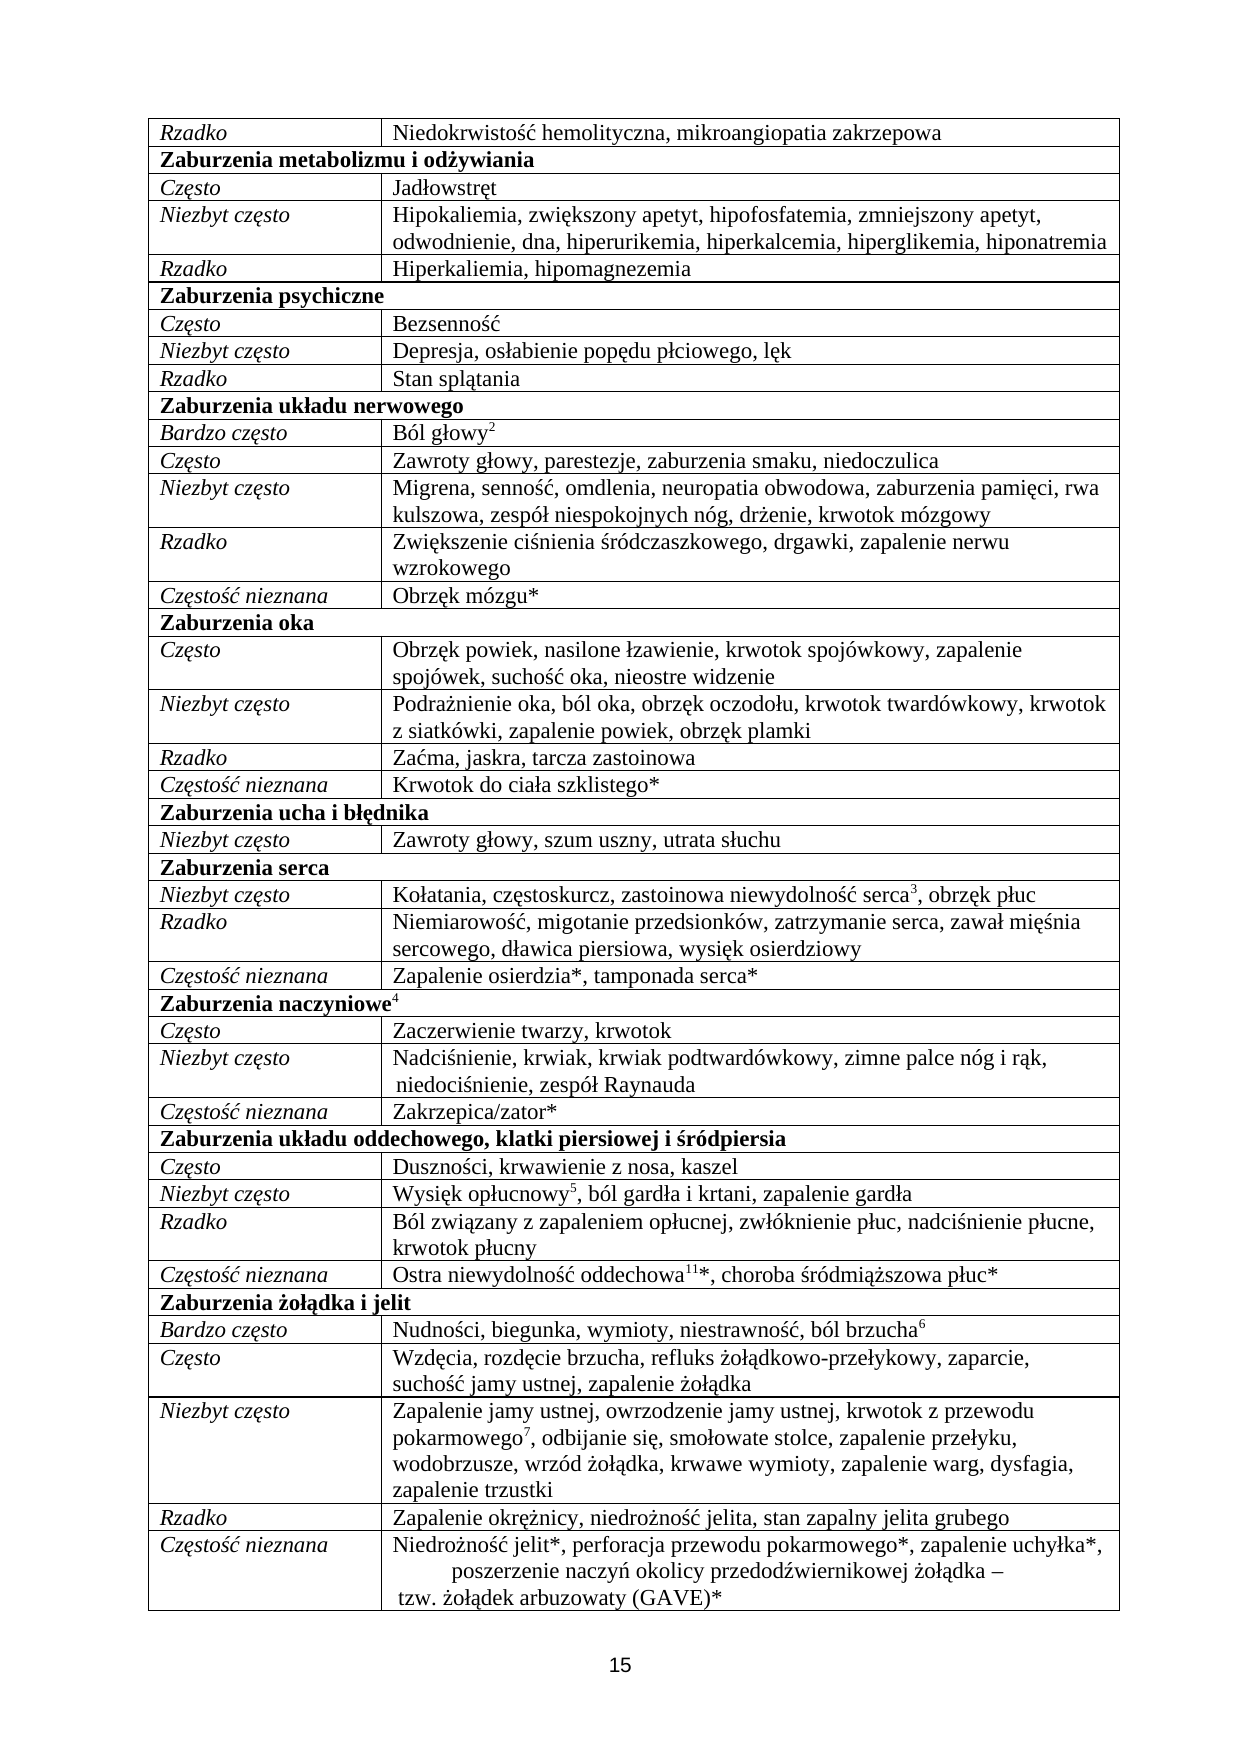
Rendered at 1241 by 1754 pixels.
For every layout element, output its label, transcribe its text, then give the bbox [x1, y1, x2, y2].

table_cell Hipokaliemia, zwiększony apetyt, hipofosfatemia, zmniejszony apetyt, odwodnienie, dna, hiperurikemia, hiperkalcemia, hiperglikemia, hiponatremia [382, 201, 1119, 254]
table_cell Zapalenie jamy ustnej, owrzodzenie jamy ustnej, krwotok z przewodu pokarmowego7, odbijanie się, smołowate stolce, zapalenie przełyku, wodobrzusze, wrzód żołądka, krwawe wymioty, zapalenie warg, dysfagia, zapalenie trzustki [382, 1398, 1119, 1503]
table_cell Zaburzenia psychiczne [149, 283, 1119, 309]
table_cell Nadciśnienie, krwiak, krwiak podtwardówkowy, zimne palce nóg i rąk, niedociśnienie, zespół Raynauda [382, 1044, 1119, 1097]
table_cell Zawroty głowy, parestezje, zaburzenia smaku, niedoczulica [382, 447, 1119, 473]
table_cell Rzadko [149, 1504, 381, 1530]
table_cell Częstość nieznana [149, 962, 381, 988]
table_cell Ostra niewydolność oddechowa11*, choroba śródmiąższowa płuc* [382, 1261, 1119, 1288]
table_cell Zapalenie osierdzia*, tamponada serca* [382, 962, 1119, 988]
table_cell Nudności, biegunka, wymioty, niestrawność, ból brzucha6 [382, 1316, 1119, 1343]
table_cell Ból głowy2 [382, 420, 1119, 446]
table_cell Częstość nieznana [149, 1531, 381, 1610]
table_cell Depresja, osłabienie popędu płciowego, lęk [382, 337, 1119, 364]
table_cell Rzadko [149, 528, 381, 581]
table_cell Niezbyt często [149, 1044, 381, 1097]
table_cell Rzadko [149, 744, 381, 770]
table_cell Zaburzenia ucha i błędnika [149, 799, 1119, 825]
table_cell Niezbyt często [149, 337, 381, 364]
table_cell Zaczerwienie twarzy, krwotok [382, 1017, 1119, 1043]
table_cell Częstość nieznana [149, 582, 381, 608]
table_cell Rzadko [149, 255, 381, 281]
table_cell Często [149, 174, 381, 200]
table_cell Rzadko [149, 365, 381, 391]
table_cell Często [149, 447, 381, 473]
table_cell Ból związany z zapaleniem opłucnej, zwłóknienie płuc, nadciśnienie płucne, krwotok płucny [382, 1208, 1119, 1260]
table_cell Częstość nieznana [149, 1261, 381, 1288]
table_cell Rzadko [149, 909, 381, 961]
table_cell Często [149, 1344, 381, 1396]
table_cell Niemiarowość, migotanie przedsionków, zatrzymanie serca, zawał mięśnia sercowego, dławica piersiowa, wysięk osierdziowy [382, 909, 1119, 961]
table_cell Niezbyt często [149, 1398, 381, 1503]
table_cell Rzadko [149, 119, 381, 146]
table_cell Niezbyt często [149, 1180, 381, 1207]
table_cell Podrażnienie oka, ból oka, obrzęk oczodołu, krwotok twardówkowy, krwotok z siatkówki, zapalenie powiek, obrzęk plamki [382, 690, 1119, 743]
table_cell Obrzęk powiek, nasilone łzawienie, krwotok spojówkowy, zapalenie spojówek, suchość oka, nieostre widzenie [382, 637, 1119, 689]
table_cell Niezbyt często [149, 201, 381, 254]
table_cell Kołatania, częstoskurcz, zastoinowa niewydolność serca3, obrzęk płuc [382, 881, 1119, 907]
table_cell Zaburzenia serca [149, 854, 1119, 880]
table_cell Jadłowstręt [382, 174, 1119, 200]
table_cell Zaćma, jaskra, tarcza zastoinowa [382, 744, 1119, 770]
table_cell Bezsenność [382, 310, 1119, 336]
table_cell Zwiększenie ciśnienia śródczaszkowego, drgawki, zapalenie nerwu wzrokowego [382, 528, 1119, 581]
table_cell Niedrożność jelit*, perforacja przewodu pokarmowego*, zapalenie uchyłka*, poszerzenie naczyń okolicy przedodźwiernikowej żołądka – tzw. żołądek arbuzowaty (GAVE)* [382, 1531, 1119, 1610]
table_cell Wysięk opłucnowy5, ból gardła i krtani, zapalenie gardła [382, 1180, 1119, 1207]
table_cell Duszności, krwawienie z nosa, kaszel [382, 1153, 1119, 1179]
table_cell Bardzo często [149, 420, 381, 446]
table_cell Częstość nieznana [149, 771, 381, 798]
table_cell Częstość nieznana [149, 1098, 381, 1124]
table_cell Często [149, 1153, 381, 1179]
table_cell Zakrzepica/zator* [382, 1098, 1119, 1124]
table_cell Zaburzenia żołądka i jelit [149, 1289, 1119, 1315]
table_cell Wzdęcia, rozdęcie brzucha, refluks żołądkowo-przełykowy, zaparcie, suchość jamy ustnej, zapalenie żołądka [382, 1344, 1119, 1396]
table_cell Zaburzenia układu oddechowego, klatki piersiowej i śródpiersia [149, 1126, 1119, 1152]
table_cell Rzadko [149, 1208, 381, 1260]
table_cell Migrena, senność, omdlenia, neuropatia obwodowa, zaburzenia pamięci, rwa kulszowa, zespół niespokojnych nóg, drżenie, krwotok mózgowy [382, 474, 1119, 527]
table_cell Niezbyt często [149, 826, 381, 853]
table_cell Zapalenie okrężnicy, niedrożność jelita, stan zapalny jelita grubego [382, 1504, 1119, 1530]
table_cell Niedokrwistość hemolityczna, mikroangiopatia zakrzepowa [382, 119, 1119, 146]
table_cell Często [149, 310, 381, 336]
table_cell Obrzęk mózgu* [382, 582, 1119, 608]
table_cell Zawroty głowy, szum uszny, utrata słuchu [382, 826, 1119, 853]
table_cell Niezbyt często [149, 474, 381, 527]
table_cell Zaburzenia oka [149, 609, 1119, 636]
table_cell Hiperkaliemia, hipomagnezemia [382, 255, 1119, 281]
table_cell Często [149, 637, 381, 689]
table_cell Stan splątania [382, 365, 1119, 391]
table_cell Często [149, 1017, 381, 1043]
table_cell Niezbyt często [149, 690, 381, 743]
table_cell Zaburzenia układu nerwowego [149, 392, 1119, 418]
table_cell Bardzo często [149, 1316, 381, 1343]
table_cell Niezbyt często [149, 881, 381, 907]
table_cell Zaburzenia metabolizmu i odżywiania [149, 147, 1119, 173]
table_cell Krwotok do ciała szklistego* [382, 771, 1119, 798]
table_cell Zaburzenia naczyniowe4 [149, 990, 1119, 1016]
